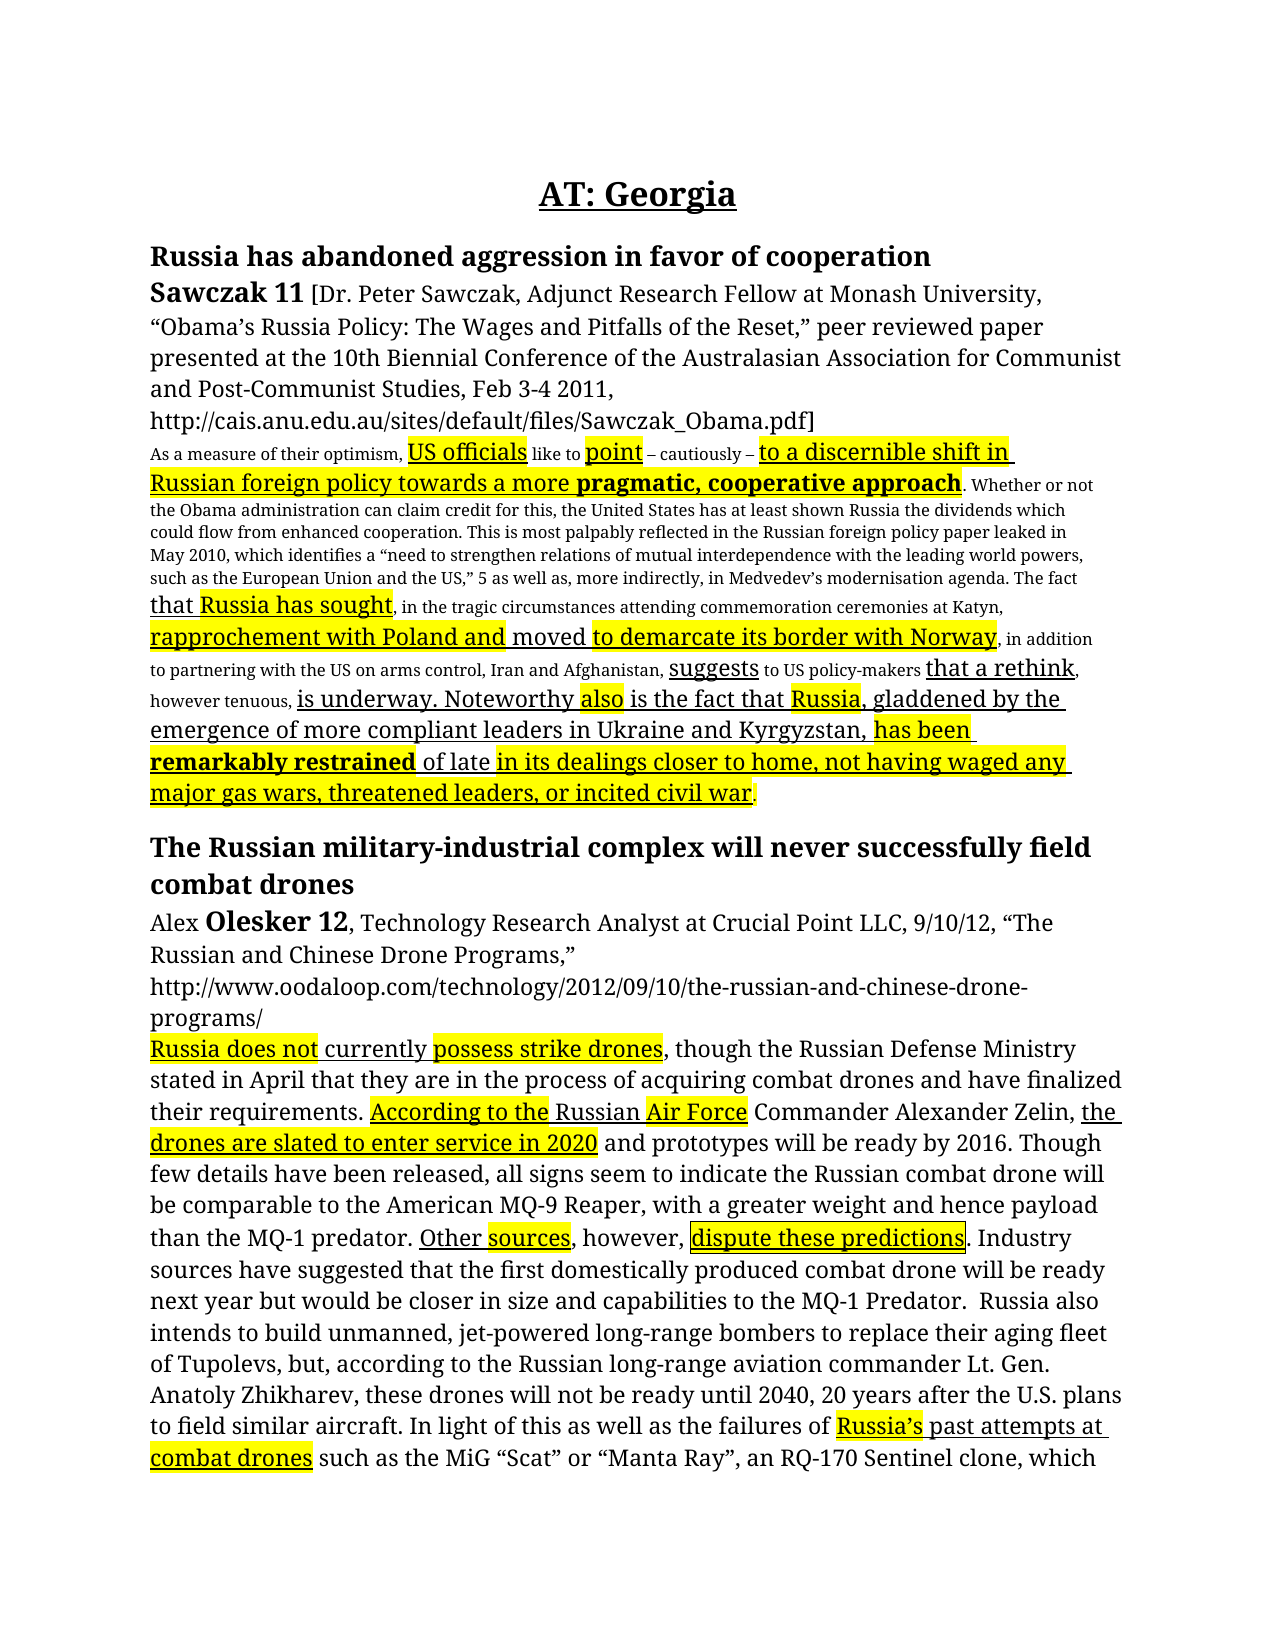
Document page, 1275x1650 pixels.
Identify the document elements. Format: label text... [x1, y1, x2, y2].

subtitle AT: Georgia [150, 171, 1125, 216]
subtitle The Russian military-industrial complex will never successfully field combat drones [150, 829, 1125, 902]
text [150, 1033, 1125, 1473]
text Alex Olesker 12, Technology Research Analyst at Crucial Point LLC, 9/10/12, “The Russian and Chinese Drone Programs,” http://www.oodaloop.com/technology/2012/09/10/the-russian-and-chinese-drone-programs/ [150, 902, 1125, 1033]
subtitle Russia has abandoned aggression in favor of cooperation [150, 237, 1125, 274]
text Sawczak 11 [Dr. Peter Sawczak, Adjunct Research Fellow at Monash University, “Obama’s Russia Policy: The Wages and Pitfalls of the Reset,” peer reviewed paper presented at the 10th Biennial Conference of the Australasian Association for Communist and Post-Communist Studies, Feb 3-4 2011, http://cais.anu.edu.au/sites/default/files/Sawczak_Obama.pdf] [150, 274, 1125, 436]
text As a measure of their optimism, US officials like to point – cautiously – to a discernible shift in Russian foreign policy towards a more pragmatic, cooperative approach. Whether or not the Obama administration can claim credit for this, the United States has at least shown Russia the dividends which could flow from enhanced cooperation. This is most palpably reflected in the Russian foreign policy paper leaked in May 2010, which identifies a “need to strengthen relations of mutual interdependence with the leading world powers, such as the European Union and the US,” 5 as well as, more indirectly, in Medvedev’s modernisation agenda. The fact that Russia has sought, in the tragic circumstances attending commemoration ceremonies at Katyn, rapprochement with Poland and moved to demarcate its border with Norway, in addition to partnering with the US on arms control, Iran and Afghanistan, suggests to US policy-makers that a rethink, however tenuous, is underway. Noteworthy also is the fact that Russia, gladdened by the emergence of more compliant leaders in Ukraine and Kyrgyzstan, has been remarkably restrained of late in its dealings closer to home, not having waged any major gas wars, threatened leaders, or incited civil war. [150, 436, 1095, 808]
